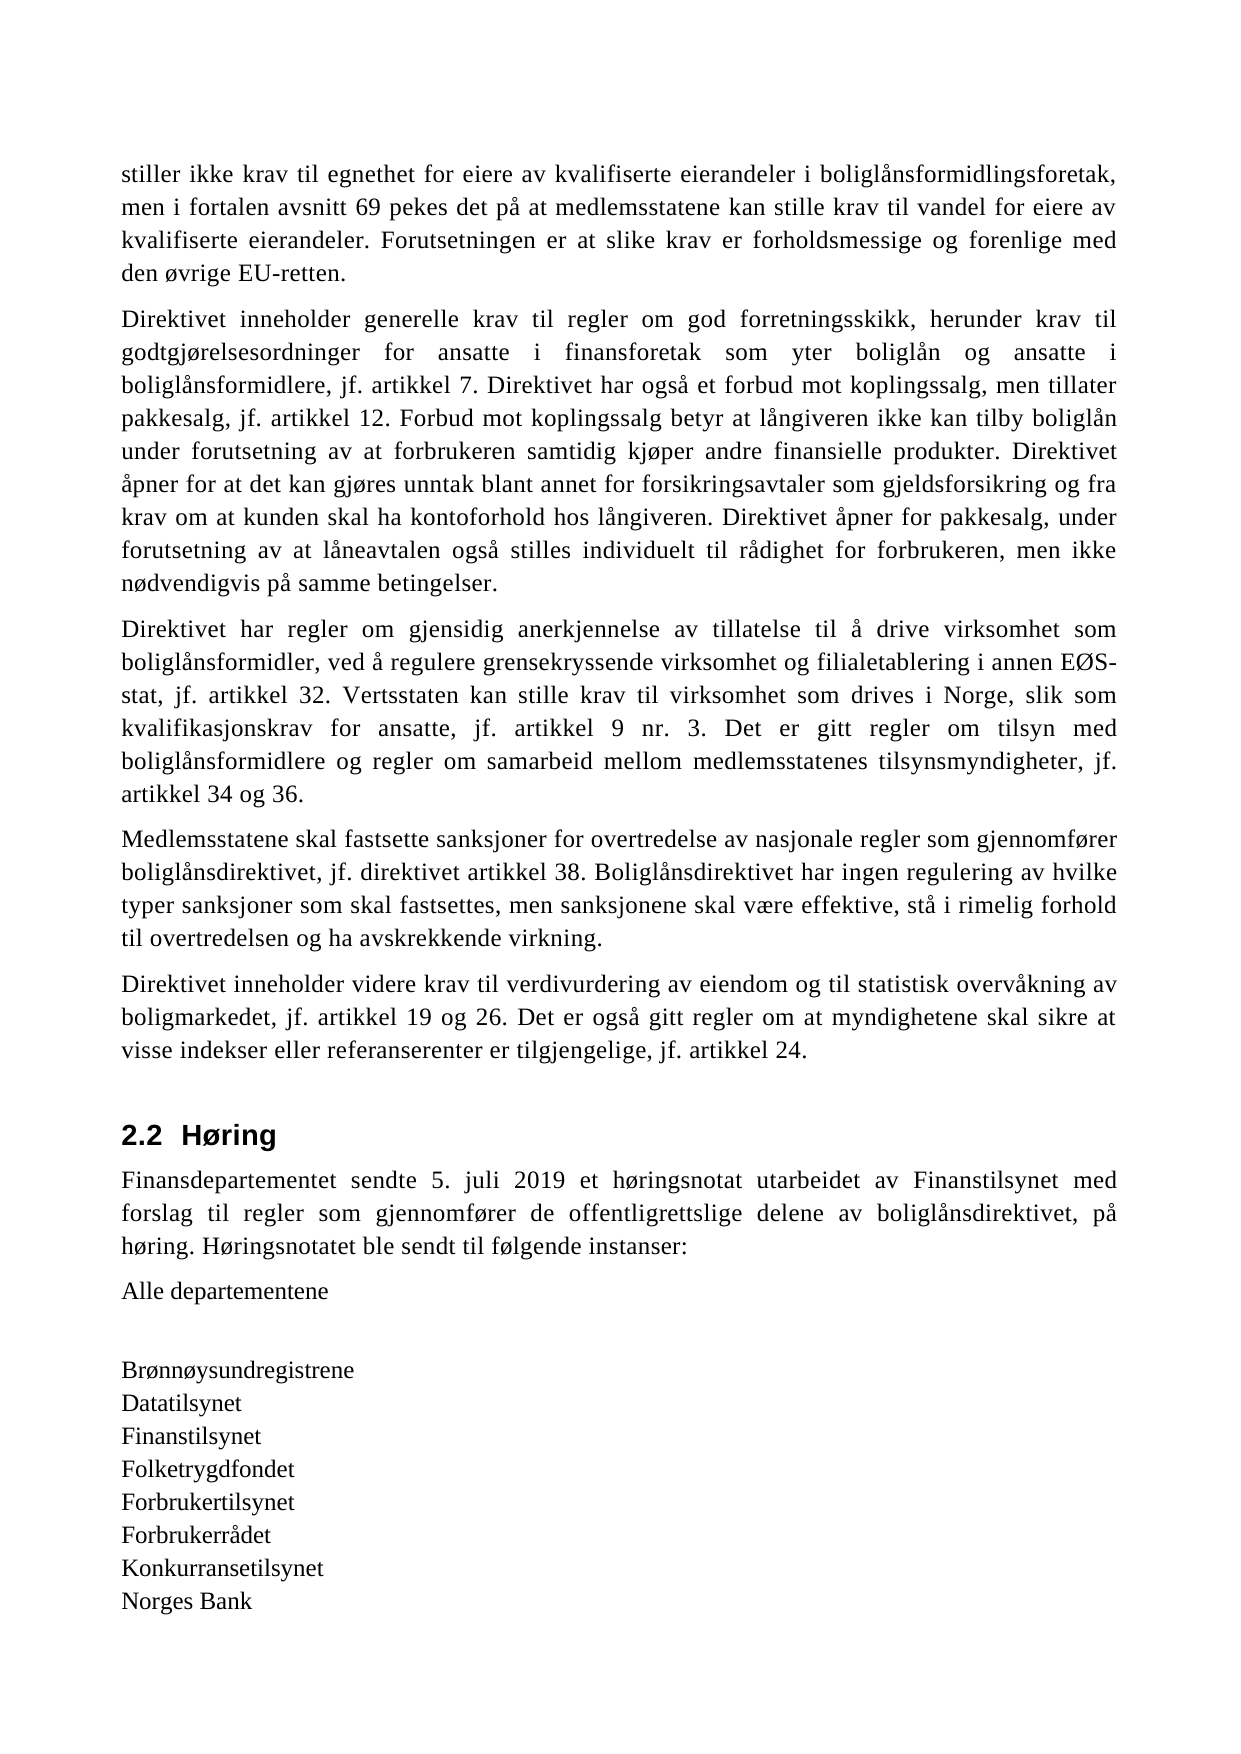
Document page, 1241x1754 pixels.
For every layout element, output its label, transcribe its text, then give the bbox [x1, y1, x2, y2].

text Direktivet inneholder generelle krav til regler om god forretningsskikk, herunder krav til godtgjørelsesordninger for ansatte i finansforetak som yter boliglån og ansatte i boliglånsformidlere, jf. artikkel 7. Direktivet har også et forbud mot koplingssalg, men tillater pakkesalg, jf. artikkel 12. Forbud mot koplingssalg betyr at långiveren ikke kan tilby boliglån under forutsetning av at forbrukeren samtidig kjøper andre finansielle produkter. Direktivet åpner for at det kan gjøres unntak blant annet for forsikringsavtaler som gjeldsforsikring og fra krav om at kunden skal ha kontoforhold hos långiveren. Direktivet åpner for pakkesalg, under forutsetning av at låneavtalen også stilles individuelt til rådighet for forbrukeren, men ikke nødvendigvis på samme betingelser. [121, 304, 1119, 597]
subtitle Høring [121, 1118, 1119, 1152]
list Forbrukerrådet [121, 1520, 1119, 1549]
list Forbrukertilsynet [121, 1487, 1119, 1516]
list Konkurransetilsynet [121, 1553, 1119, 1582]
text Finansdepartementet sendte 5. juli 2019 et høringsnotat utarbeidet av Finanstilsynet med forslag til regler som gjennomfører de offentligrettslige delene av boliglånsdirektivet, på høring. Høringsnotatet ble sendt til følgende instanser: [121, 1165, 1119, 1260]
list Alle departementene [121, 1276, 1119, 1305]
list Brønnøysundregistrene [121, 1355, 1119, 1384]
list Norges Bank [121, 1586, 1119, 1615]
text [121, 159, 1119, 287]
list Folketrygdfondet [121, 1454, 1119, 1483]
text Medlemsstatene skal fastsette sanksjoner for overtredelse av nasjonale regler som gjennomfører boliglånsdirektivet, jf. direktivet artikkel 38. Boliglånsdirektivet har ingen regulering av hvilke typer sanksjoner som skal fastsettes, men sanksjonene skal være effektive, stå i rimelig forhold til overtredelsen og ha avskrekkende virkning. [121, 824, 1119, 952]
list Datatilsynet [121, 1388, 1119, 1417]
list Finanstilsynet [121, 1421, 1119, 1450]
text Direktivet inneholder videre krav til verdivurdering av eiendom og til statistisk overvåkning av boligmarkedet, jf. artikkel 19 og 26. Det er også gitt regler om at myndighetene skal sikre at visse indekser eller referanserenter er tilgjengelige, jf. artikkel 24. [121, 969, 1119, 1064]
text Direktivet har regler om gjensidig anerkjennelse av tillatelse til å drive virksomhet som boliglånsformidler, ved å regulere grensekryssende virksomhet og filialetablering i annen EØS-stat, jf. artikkel 32. Vertsstaten kan stille krav til virksomhet som drives i Norge, slik som kvalifikasjonskrav for ansatte, jf. artikkel 9 nr. 3. Det er gitt regler om tilsyn med boliglånsformidlere og regler om samarbeid mellom medlemsstatenes tilsynsmyndigheter, jf. artikkel 34 og 36. [121, 614, 1119, 808]
